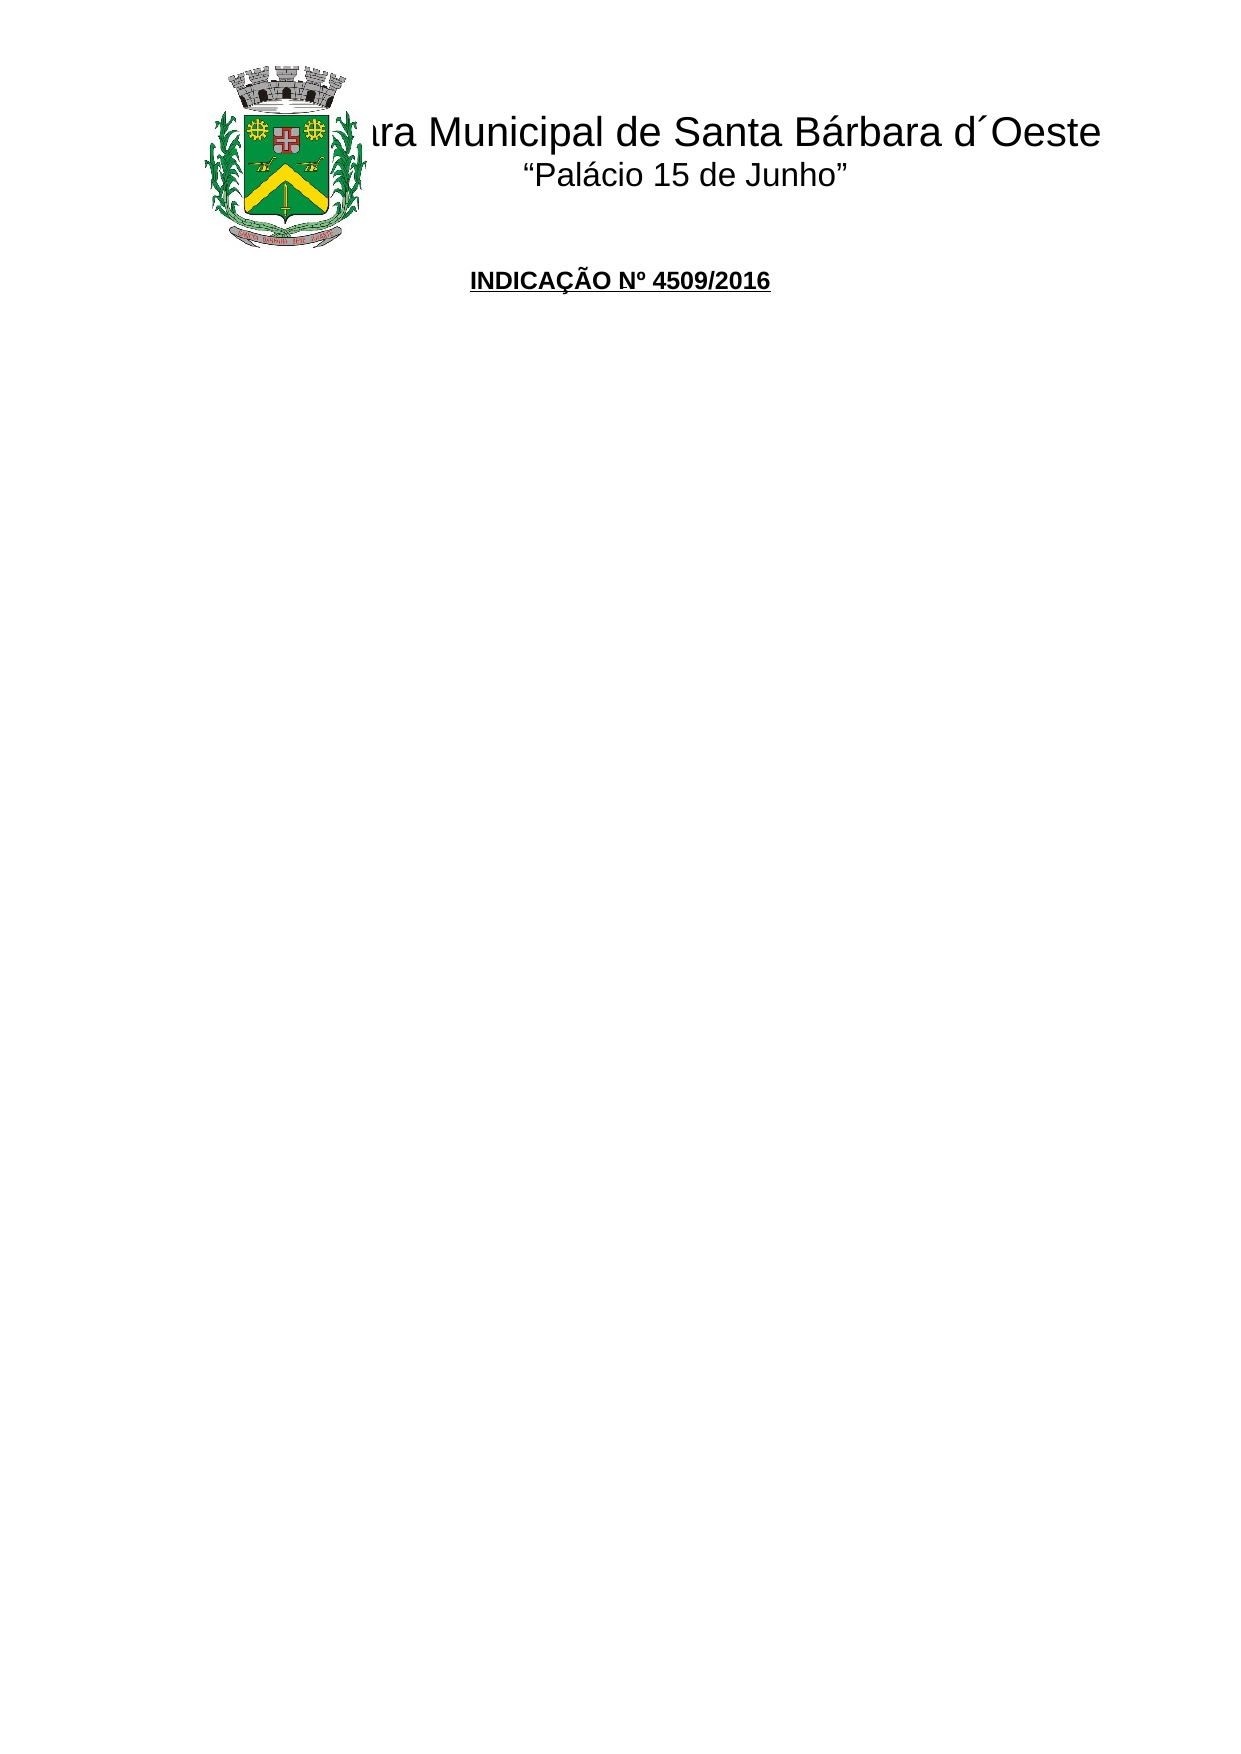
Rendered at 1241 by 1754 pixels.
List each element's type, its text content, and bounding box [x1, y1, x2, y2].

picture [204, 66, 374, 255]
title INDICAÇÃO Nº 4509/2016 [177, 266, 1063, 294]
